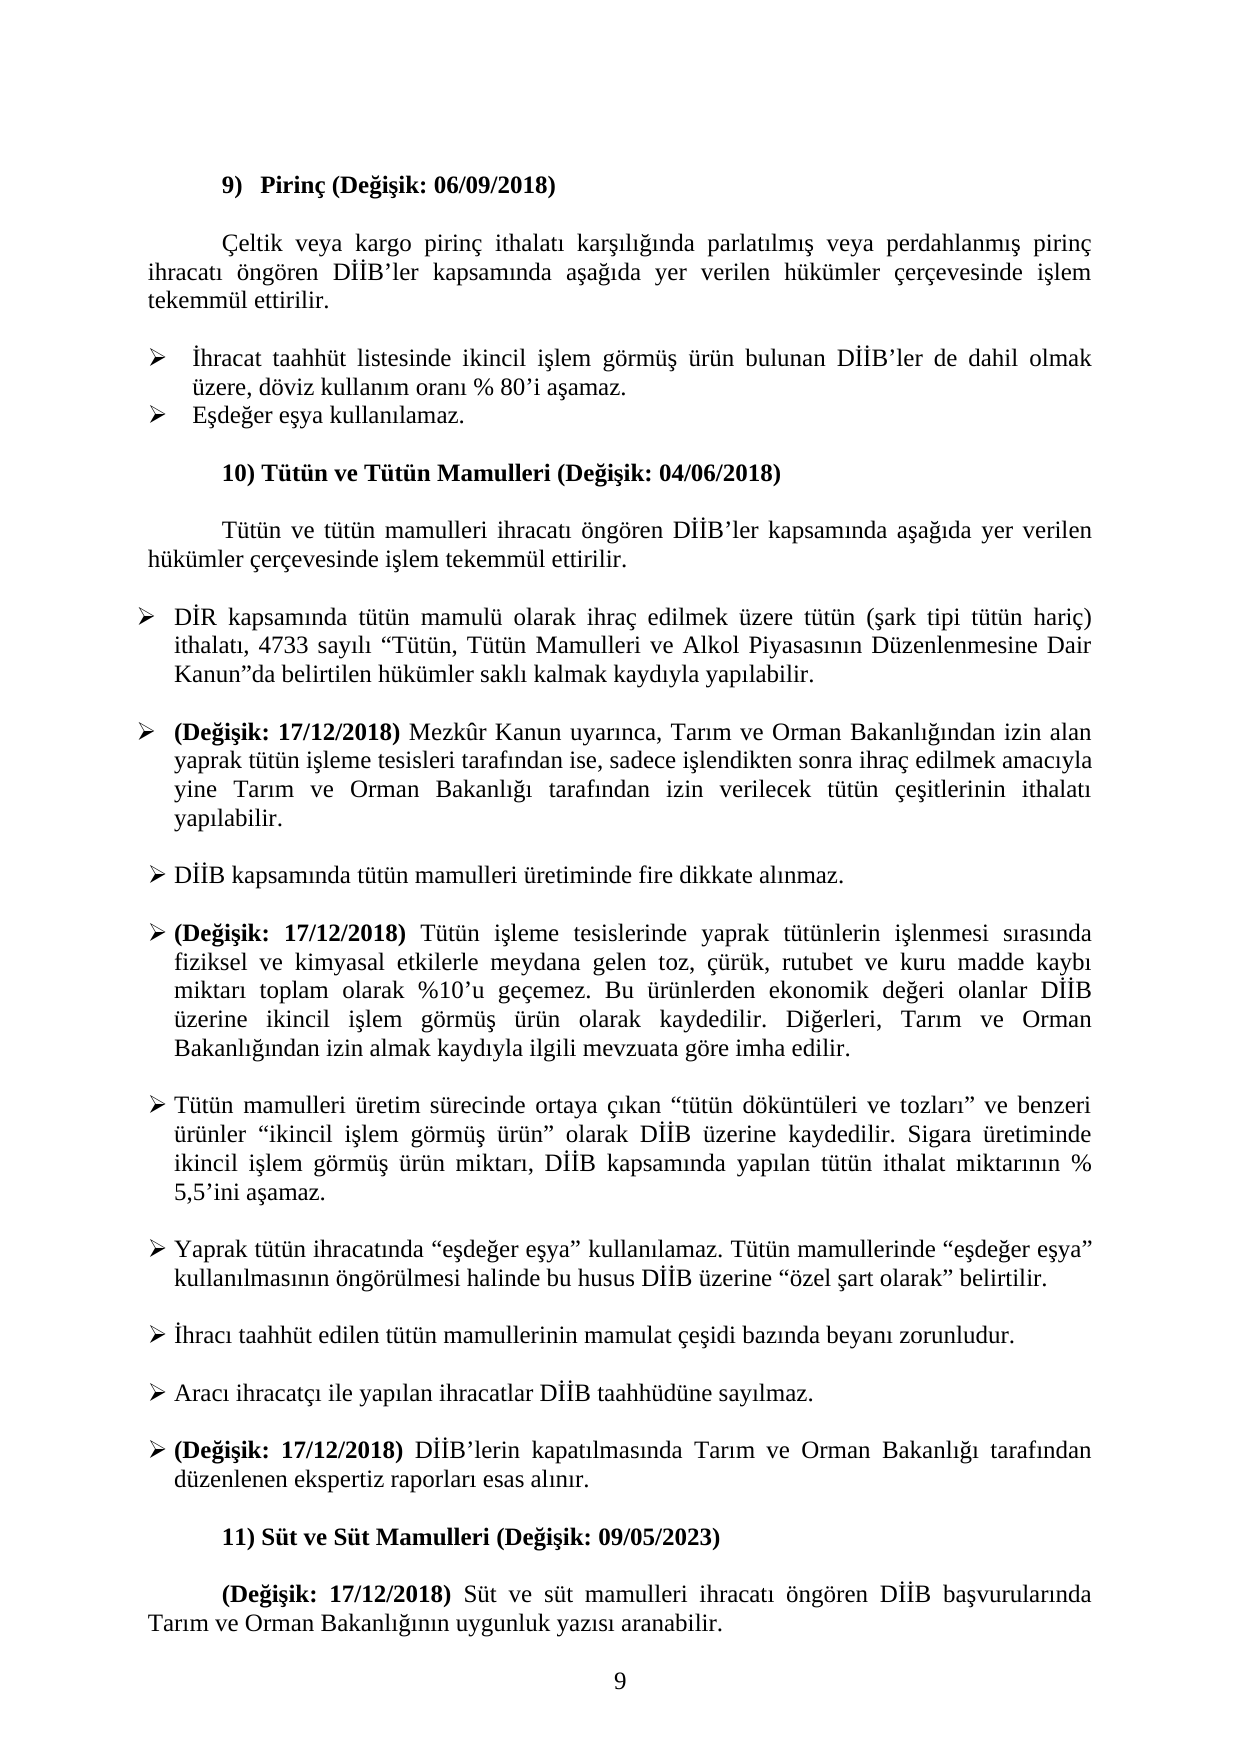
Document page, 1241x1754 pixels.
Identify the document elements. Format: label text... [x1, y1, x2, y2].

list DİİB kapsamında tütün mamulleri üretiminde fire dikkate alınmaz. [148, 861, 1092, 889]
list Eşdeğer eşya kullanılamaz. [148, 401, 1092, 429]
text 10) Tütün ve Tütün Mamulleri (Değişik: 04/06/2018) [148, 458, 1122, 487]
list (Değişik: 17/12/2018) Tütün işleme tesislerinde yaprak tütünlerin işlenmesi sırasında fiziksel ve kimyasal etkilerle meydana gelen toz, çürük, rutubet ve kuru madde kaybı miktarı toplam olarak %10’u geçemez. Bu ürünlerden ekonomik değeri olanlar DİİB üzerine ikincil işlem görmüş ürün olarak kaydedilir. Diğerleri, Tarım ve Orman Bakanlığından izin almak kaydıyla ilgili mevzuata göre imha edilir. [148, 918, 1092, 1062]
list Yaprak tütün ihracatında “eşdeğer eşya” kullanılamaz. Tütün mamullerinde “eşdeğer eşya” kullanılmasının öngörülmesi halinde bu husus DİİB üzerine “özel şart olarak” belirtilir. [148, 1234, 1092, 1292]
text Çeltik veya kargo pirinç ithalatı karşılığında parlatılmış veya perdahlanmış pirinç ihracatı öngören DİİB’ler kapsamında aşağıda yer verilen hükümler çerçevesinde işlem tekemmül ettirilir. [148, 228, 1092, 314]
list (Değişik: 17/12/2018) Mezkûr Kanun uyarınca, Tarım ve Orman Bakanlığından izin alan yaprak tütün işleme tesisleri tarafından ise, sadece işlendikten sonra ihraç edilmek amacıyla yine Tarım ve Orman Bakanlığı tarafından izin verilecek tütün çeşitlerinin ithalatı yapılabilir. [136, 717, 1092, 832]
list İhracı taahhüt edilen tütün mamullerinin mamulat çeşidi bazında beyanı zorunludur. [148, 1321, 1092, 1349]
text (Değişik: 17/12/2018) Süt ve süt mamulleri ihracatı öngören DİİB başvurularında Tarım ve Orman Bakanlığının uygunluk yazısı aranabilir. [148, 1579, 1092, 1637]
list DİR kapsamında tütün mamulü olarak ihraç edilmek üzere tütün (şark tipi tütün hariç) ithalatı, 4733 sayılı “Tütün, Tütün Mamulleri ve Alkol Piyasasının Düzenlenmesine Dair Kanun”da belirtilen hükümler saklı kalmak kaydıyla yapılabilir. [136, 602, 1092, 688]
list (Değişik: 17/12/2018) DİİB’lerin kapatılmasında Tarım ve Orman Bakanlığı tarafından düzenlenen ekspertiz raporları esas alınır. [148, 1436, 1092, 1493]
list Tütün mamulleri üretim sürecinde ortaya çıkan “tütün döküntüleri ve tozları” ve benzeri ürünler “ikincil işlem görmüş ürün” olarak DİİB üzerine kaydedilir. Sigara üretiminde ikincil işlem görmüş ürün miktarı, DİİB kapsamında yapılan tütün ithalat miktarının % 5,5’ini aşamaz. [148, 1091, 1092, 1206]
list Aracı ihracatçı ile yapılan ihracatlar DİİB taahhüdüne sayılmaz. [148, 1378, 1092, 1407]
list İhracat taahhüt listesinde ikincil işlem görmüş ürün bulunan DİİB’ler de dahil olmak üzere, döviz kullanım oranı % 80’i aşamaz. [148, 343, 1092, 401]
text Tütün ve tütün mamulleri ihracatı öngören DİİB’ler kapsamında aşağıda yer verilen hükümler çerçevesinde işlem tekemmül ettirilir. [148, 516, 1092, 573]
text 9) Pirinç (Değişik: 06/09/2018) [148, 171, 1092, 199]
text 11) Süt ve Süt Mamulleri (Değişik: 09/05/2023) [148, 1522, 1092, 1551]
